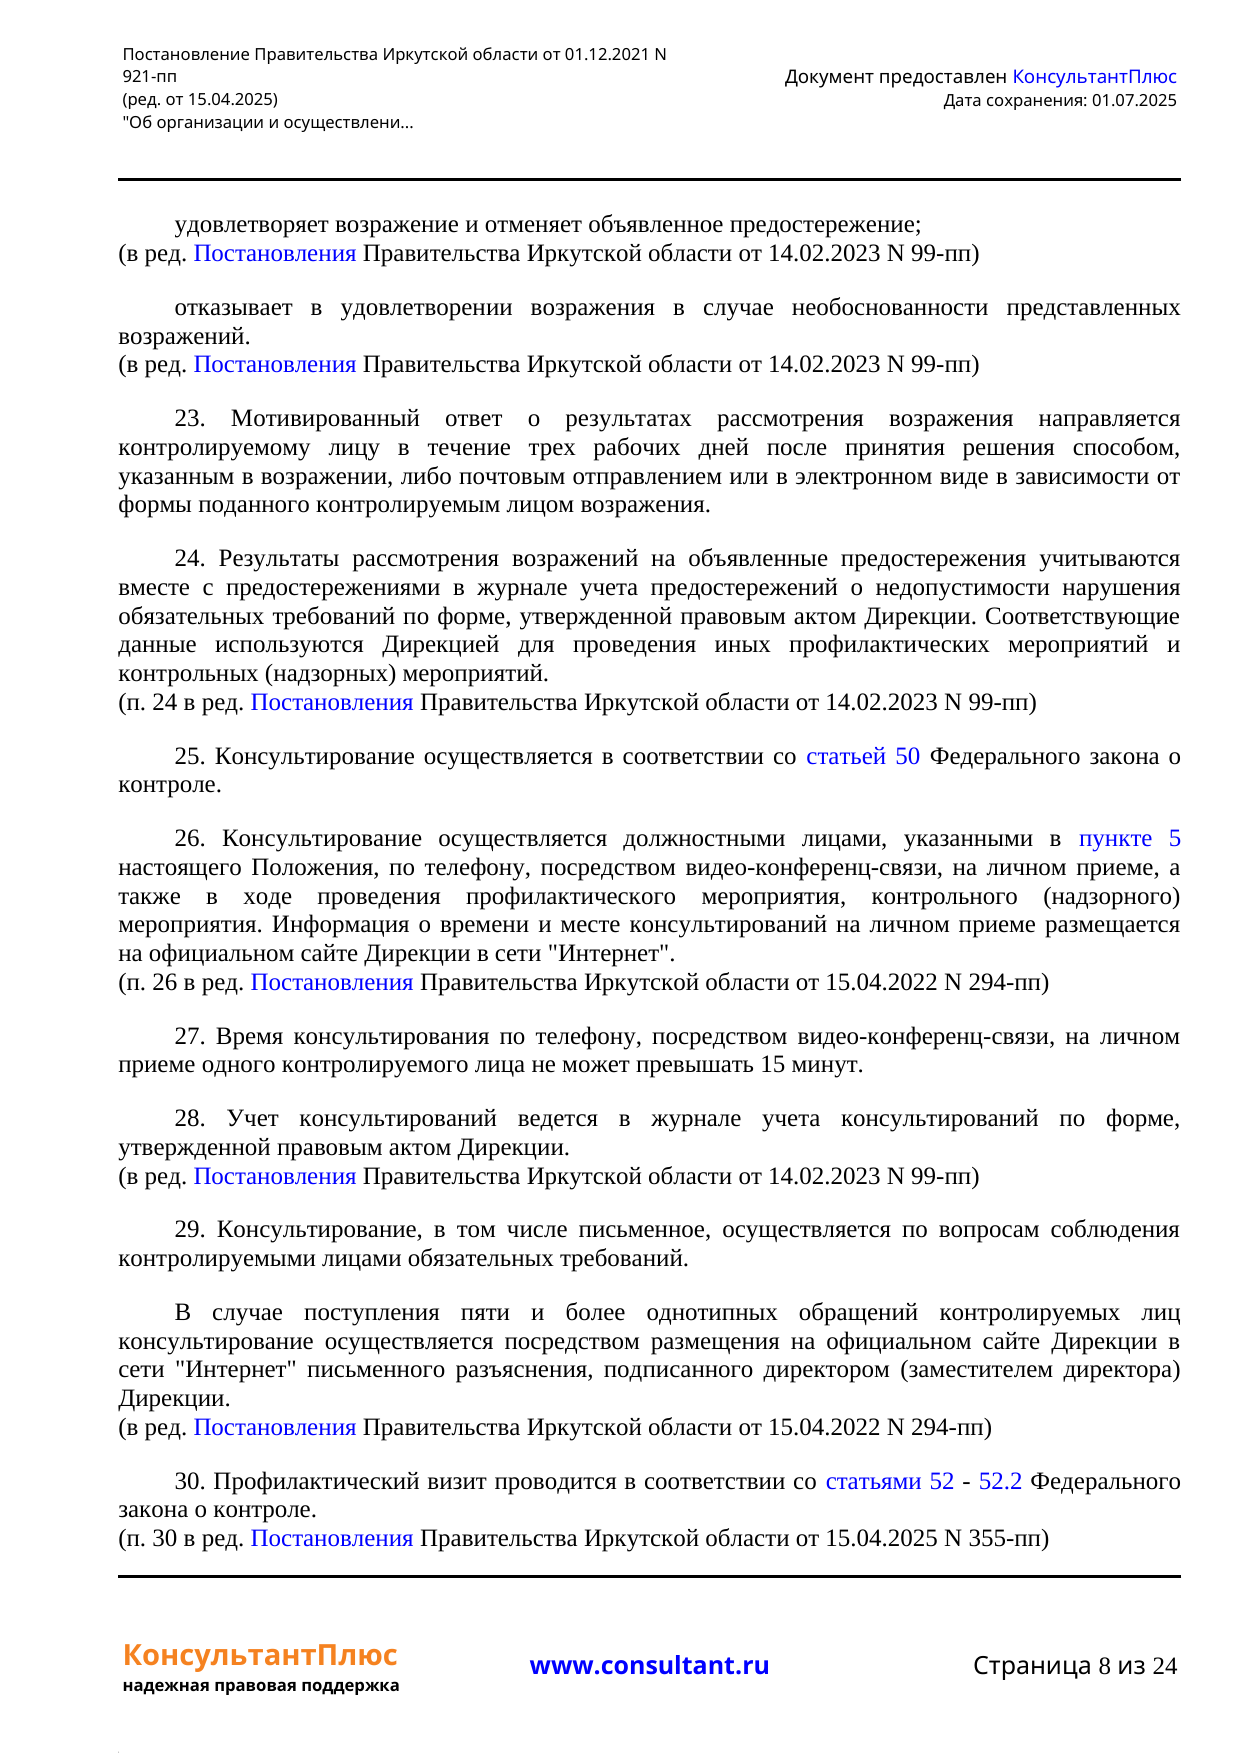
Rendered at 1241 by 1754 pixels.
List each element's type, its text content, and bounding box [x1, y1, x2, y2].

text 28. Учет консультирований ведется в журнале учета консультирований по форме, утвержденной правовым актом Дирекции. [118, 1103, 1181, 1161]
text 24. Результаты рассмотрения возражений на объявленные предостережения учитываются вместе с предостережениями в журнале учета предостережений о недопустимости нарушения обязательных требований по форме, утвержденной правовым актом Дирекции. Соответствующие данные используются Дирекцией для проведения иных профилактических мероприятий и контрольных (надзорных) мероприятий. [118, 543, 1181, 687]
text (в ред. Постановления Правительства Иркутской области от 14.02.2023 N 99-пп) [118, 1161, 1181, 1189]
text (в ред. Постановления Правительства Иркутской области от 15.04.2022 N 294-пп) [118, 1412, 1181, 1441]
text (в ред. Постановления Правительства Иркутской области от 14.02.2023 N 99-пп) [118, 349, 1181, 378]
text 27. Время консультирования по телефону, посредством видео-конференц-связи, на личном приеме одного контролируемого лица не может превышать 15 минут. [118, 1021, 1181, 1078]
text 30. Профилактический визит проводится в соответствии со статьями 52 - 52.2 Федерального закона о контроле. [118, 1466, 1181, 1523]
text 29. Консультирование, в том числе письменное, осуществляется по вопросам соблюдения контролируемыми лицами обязательных требований. [118, 1214, 1181, 1272]
text В случае поступления пяти и более однотипных обращений контролируемых лиц консультирование осуществляется посредством размещения на официальном сайте Дирекции в сети "Интернет" письменного разъяснения, подписанного директором (заместителем директора) Дирекции. [118, 1297, 1181, 1412]
text 23. Мотивированный ответ о результатах рассмотрения возражения направляется контролируемому лицу в течение трех рабочих дней после принятия решения способом, указанным в возражении, либо почтовым отправлением или в электронном виде в зависимости от формы поданного контролируемым лицом возражения. [118, 403, 1181, 518]
text удовлетворяет возражение и отменяет объявленное предостережение; [118, 209, 1181, 238]
text 26. Консультирование осуществляется должностными лицами, указанными в пункте 5 настоящего Положения, по телефону, посредством видео-конференц-связи, на личном приеме, а также в ходе проведения профилактического мероприятия, контрольного (надзорного) мероприятия. Информация о времени и месте консультирований на личном приеме размещается на официальном сайте Дирекции в сети "Интернет". [118, 823, 1181, 967]
text (п. 26 в ред. Постановления Правительства Иркутской области от 15.04.2022 N 294-пп) [118, 967, 1181, 996]
text (п. 24 в ред. Постановления Правительства Иркутской области от 14.02.2023 N 99-пп) [118, 687, 1181, 716]
text (в ред. Постановления Правительства Иркутской области от 14.02.2023 N 99-пп) [118, 238, 1181, 267]
text (п. 30 в ред. Постановления Правительства Иркутской области от 15.04.2025 N 355-пп) [118, 1523, 1181, 1552]
text отказывает в удовлетворении возражения в случае необоснованности представленных возражений. [118, 292, 1181, 349]
text 25. Консультирование осуществляется в соответствии со статьей 50 Федерального закона о контроле. [118, 741, 1181, 798]
